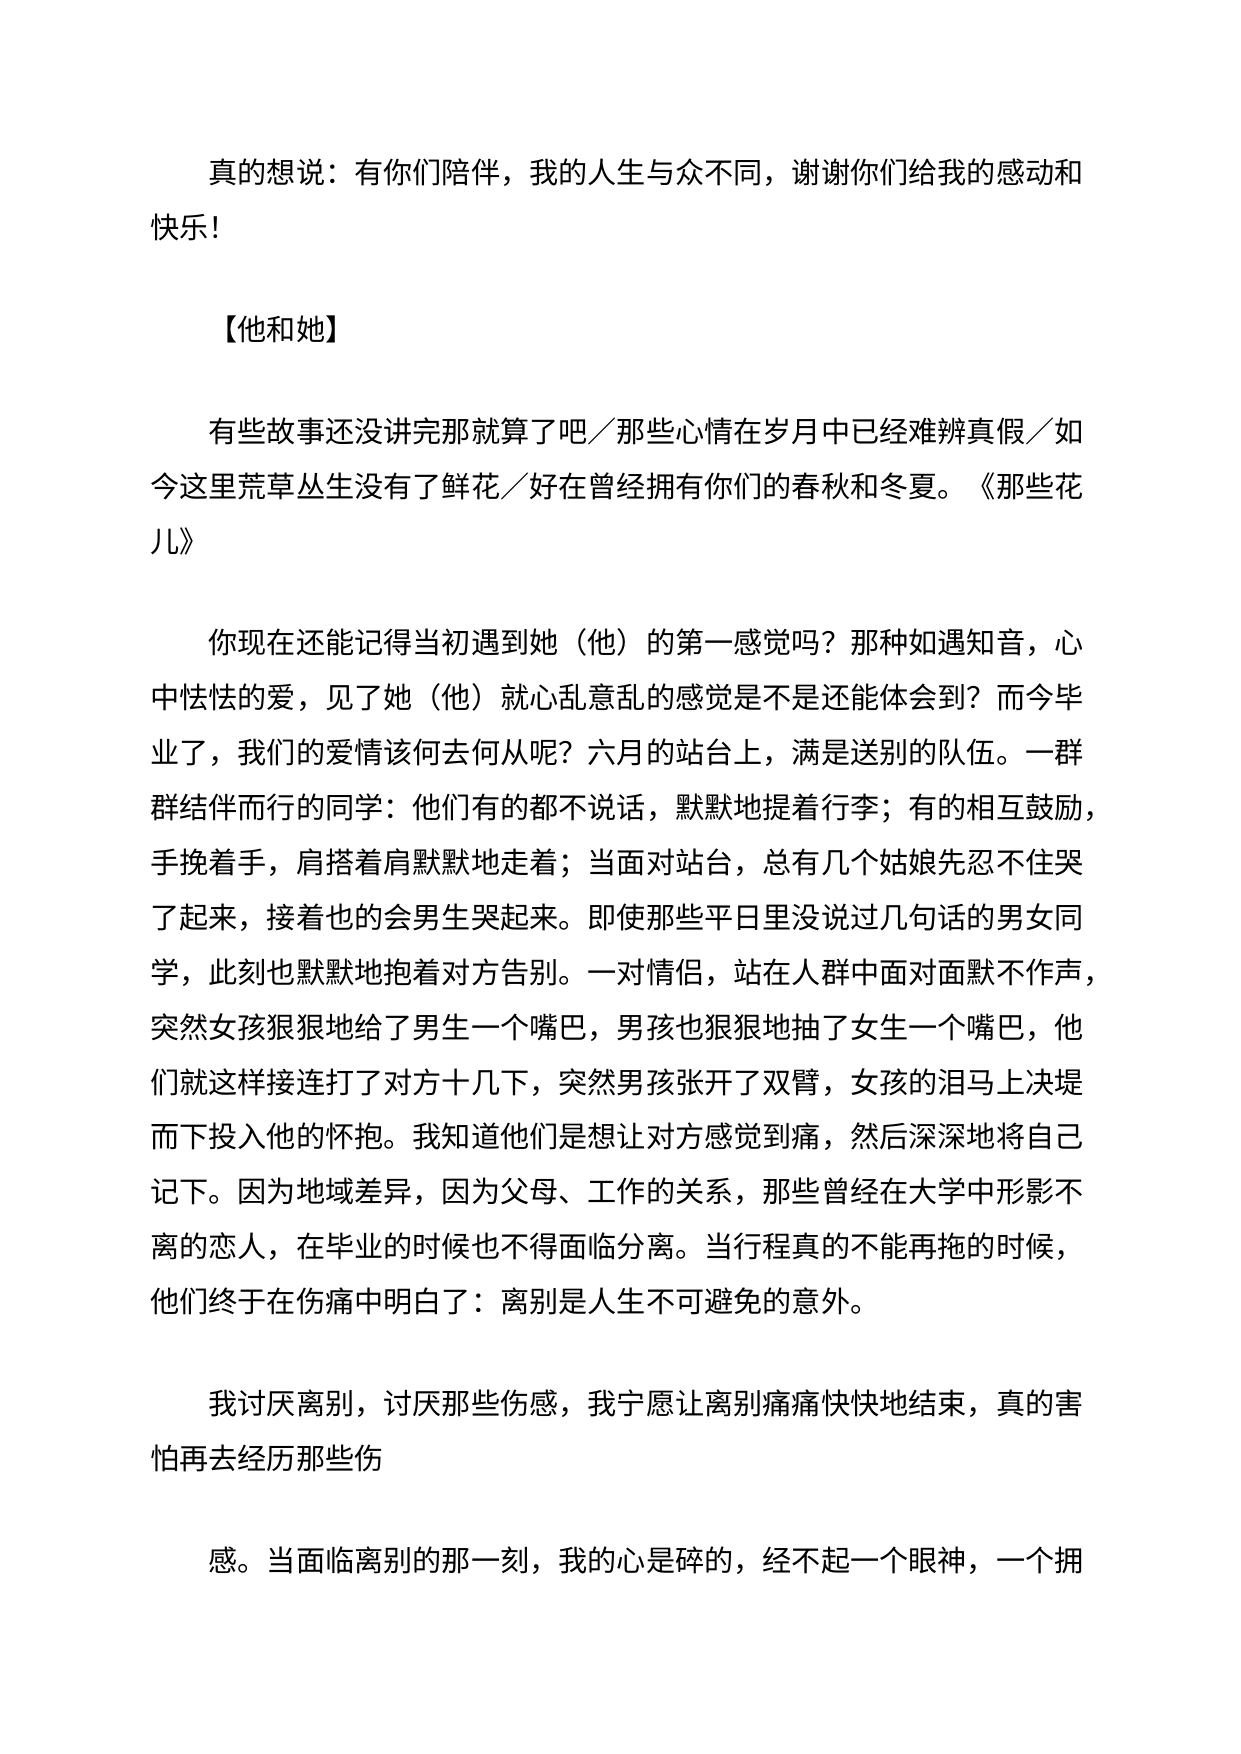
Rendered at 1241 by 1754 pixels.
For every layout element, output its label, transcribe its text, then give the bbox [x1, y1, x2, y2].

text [150, 1537, 1090, 1579]
text 你现在还能记得当初遇到她（他）的第一感觉吗？那种如遇知音，心中怯怯的爱，见了她（他）就心乱意乱的感觉是不是还能体会到？而今毕业了，我们的爱情该何去何从呢？六月的站台上，满是送别的队伍。一群群结伴而行的同学：他们有的都不说话，默默地提着行李；有的相互鼓励，手挽着手，肩搭着肩默默地走着；当面对站台，总有几个姑娘先忍不住哭了起来，接着也的会男生哭起来。即使那些平日里没说过几句话的男女同学，此刻也默默地抱着对方告别。一对情侣，站在人群中面对面默不作声，突然女孩狠狠地给了男生一个嘴巴，男孩也狠狠地抽了女生一个嘴巴，他们就这样接连打了对方十几下，突然男孩张开了双臂，女孩的泪马上决堤而下投入他的怀抱。我知道他们是想让对方感觉到痛，然后深深地将自己记下。因为地域差异，因为父母、工作的关系，那些曾经在大学中形影不离的恋人，在毕业的时候也不得面临分离。当行程真的不能再拖的时候，他们终于在伤痛中明白了：离别是人生不可避免的意外。 [150, 620, 1090, 1321]
text 我讨厌离别，讨厌那些伤感，我宁愿让离别痛痛快快地结束，真的害怕再去经历那些伤 [150, 1381, 1090, 1478]
text 【他和她】 [150, 307, 1090, 349]
text 真的想说：有你们陪伴，我的人生与众不同，谢谢你们给我的感动和快乐！ [150, 150, 1090, 247]
text 有些故事还没讲完那就算了吧∕那些心情在岁月中已经难辨真假∕如今这里荒草丛生没有了鲜花∕好在曾经拥有你们的春秋和冬夏。《那些花儿》 [150, 408, 1090, 561]
